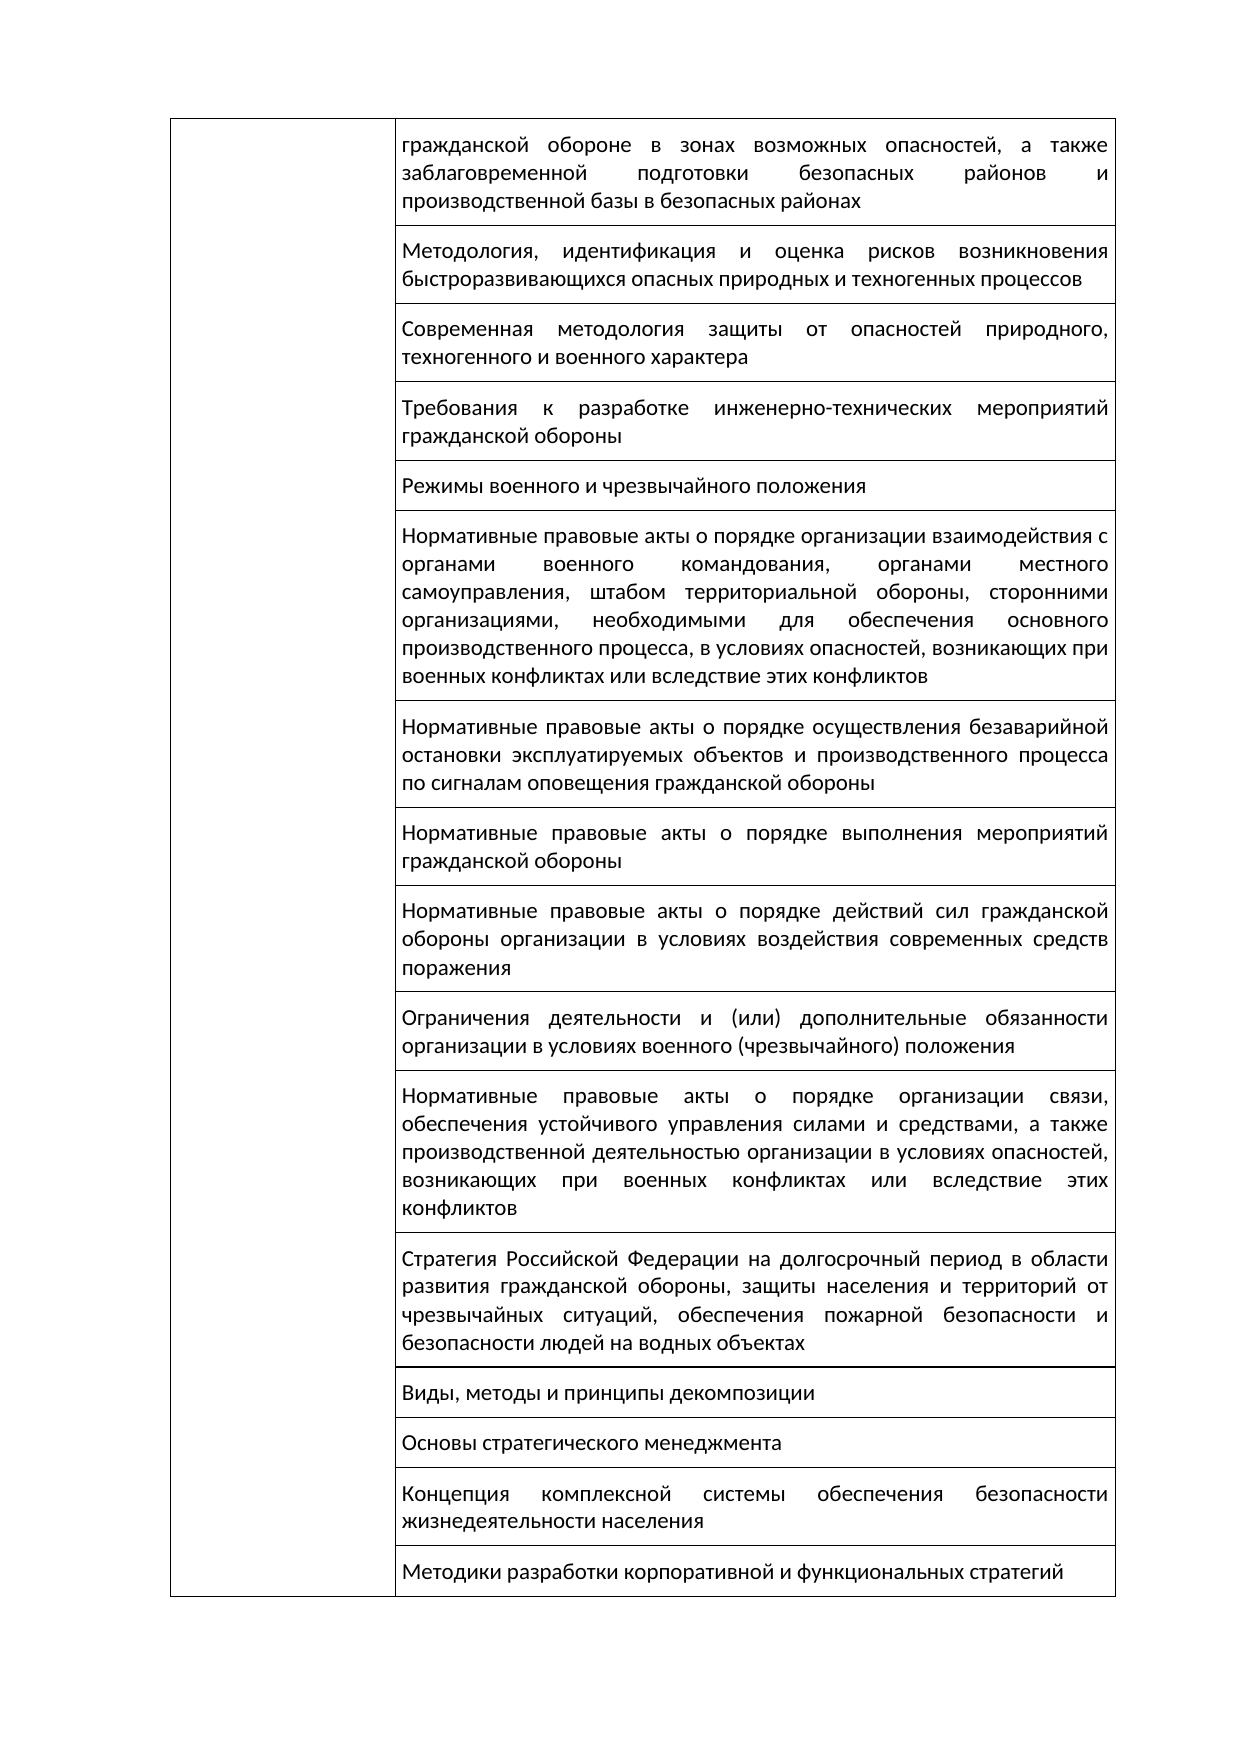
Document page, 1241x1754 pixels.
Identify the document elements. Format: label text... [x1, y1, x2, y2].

table_cell Нормативные правовые акты о порядке организации связи, обеспечения устойчивого управления силами и средствами, а также производственной деятельностью организации в условиях опасностей, возникающих при военных конфликтах или вследствие этих конфликтов [396, 1071, 1115, 1232]
table_cell Нормативные правовые акты о порядке действий сил гражданской обороны организации в условиях воздействия современных средств поражения [396, 886, 1115, 991]
table_cell Виды, методы и принципы декомпозиции [396, 1368, 1115, 1417]
table_cell Современная методология защиты от опасностей природного, техногенного и военного характера [396, 304, 1115, 381]
table_cell Режимы военного и чрезвычайного положения [396, 461, 1115, 510]
table_cell Нормативные правовые акты о порядке осуществления безаварийной остановки эксплуатируемых объектов и производственного процесса по сигналам оповещения гражданской обороны [396, 701, 1115, 807]
table_cell Методология, идентификация и оценка рисков возникновения быстроразвивающихся опасных природных и техногенных процессов [396, 226, 1115, 303]
table_cell Нормативные правовые акты о порядке выполнения мероприятий гражданской обороны [396, 808, 1115, 885]
table_cell Концепция комплексной системы обеспечения безопасности жизнедеятельности населения [396, 1468, 1115, 1545]
table_cell Стратегия Российской Федерации на долгосрочный период в области развития гражданской обороны, защиты населения и территорий от чрезвычайных ситуаций, обеспечения пожарной безопасности и безопасности людей на водных объектах [396, 1233, 1115, 1366]
table_cell [171, 991, 395, 1596]
table_cell Методики разработки корпоративной и функциональных стратегий [396, 1546, 1115, 1596]
table_cell Требования к разработке инженерно-технических мероприятий гражданской обороны [396, 382, 1115, 459]
table_cell Нормативные правовые акты о порядке организации взаимодействия с органами военного командования, органами местного самоуправления, штабом территориальной обороны, сторонними организациями, необходимыми для обеспечения основного производственного процесса, в условиях опасностей, возникающих при военных конфликтах или вследствие этих конфликтов [396, 511, 1115, 700]
table_cell Основы стратегического менеджмента [396, 1418, 1115, 1467]
table_cell Ограничения деятельности и (или) дополнительные обязанности организации в условиях военного (чрезвычайного) положения [396, 992, 1115, 1069]
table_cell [396, 119, 1115, 224]
